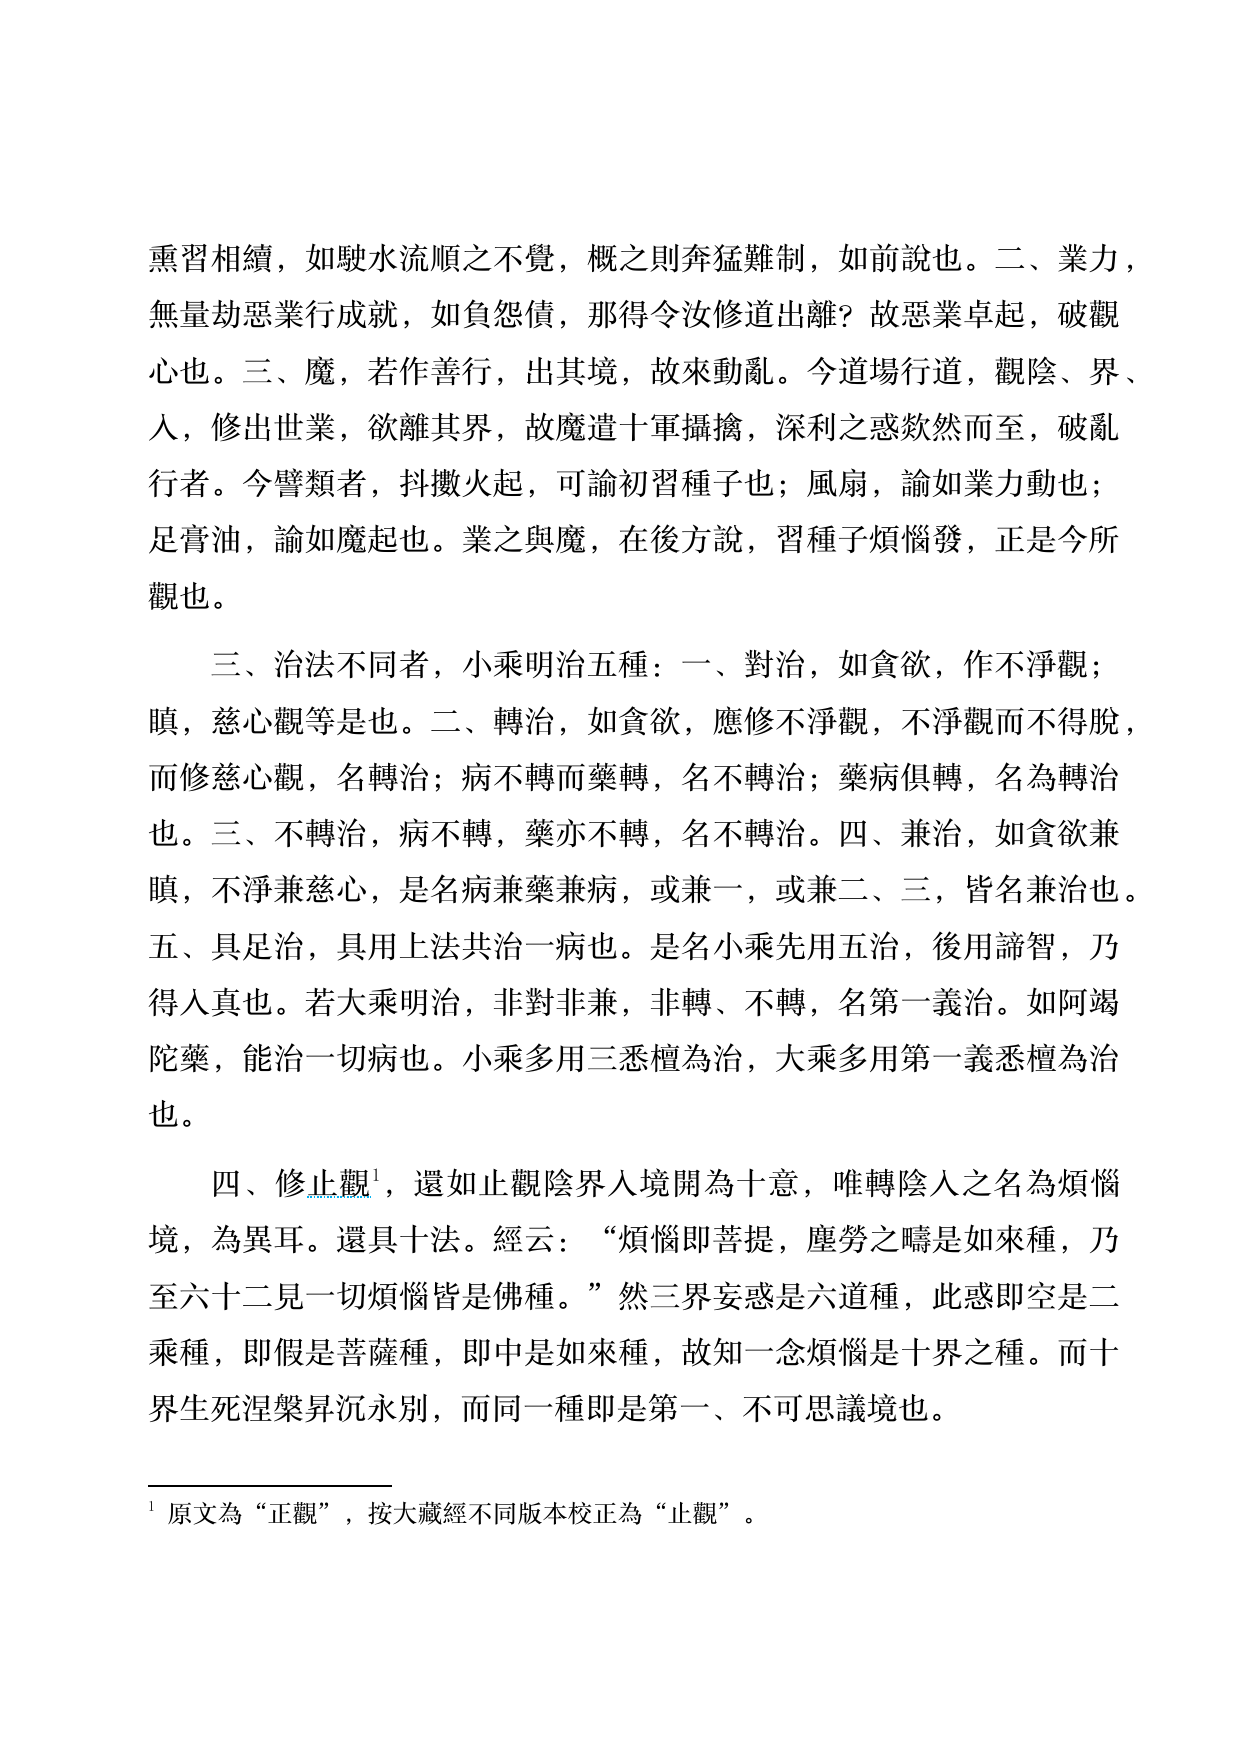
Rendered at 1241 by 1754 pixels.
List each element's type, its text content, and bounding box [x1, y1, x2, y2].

text 三、治法不同者，小乘明治五種：一、對治，如貪欲，作不淨觀；瞋，慈心觀等是也。二、轉治，如貪欲，應修不淨觀，不淨觀而不得脫，而修慈心觀，名轉治；病不轉而藥轉，名不轉治；藥病俱轉，名為轉治也。三、不轉治，病不轉，藥亦不轉，名不轉治。四、兼治，如貪欲兼瞋，不淨兼慈心，是名病兼藥兼病，或兼一，或兼二、三，皆名兼治也。五、具足治，具用上法共治一病也。是名小乘先用五治，後用諦智，乃得入真也。若大乘明治，非對非兼，非轉、不轉，名第一義治。如阿竭陀藥，能治一切病也。小乘多用三悉檀為治，大乘多用第一義悉檀為治也。 [148, 631, 1122, 1137]
text 四、修止觀，還如止觀陰界入境開為十意，唯轉陰入之名為煩惱境，為異耳。還具十法。經云：“煩惱即菩提，塵勞之疇是如來種，乃至六十二見一切煩惱皆是佛種。”然三界妄惑是六道種，此惑即空是二乘種，即假是菩薩種，即中是如來種，故知一念煩惱是十界之種。而十界生死涅槃昇沉永別，而同一種即是第一、不可思議境也。 [148, 1149, 1122, 1431]
